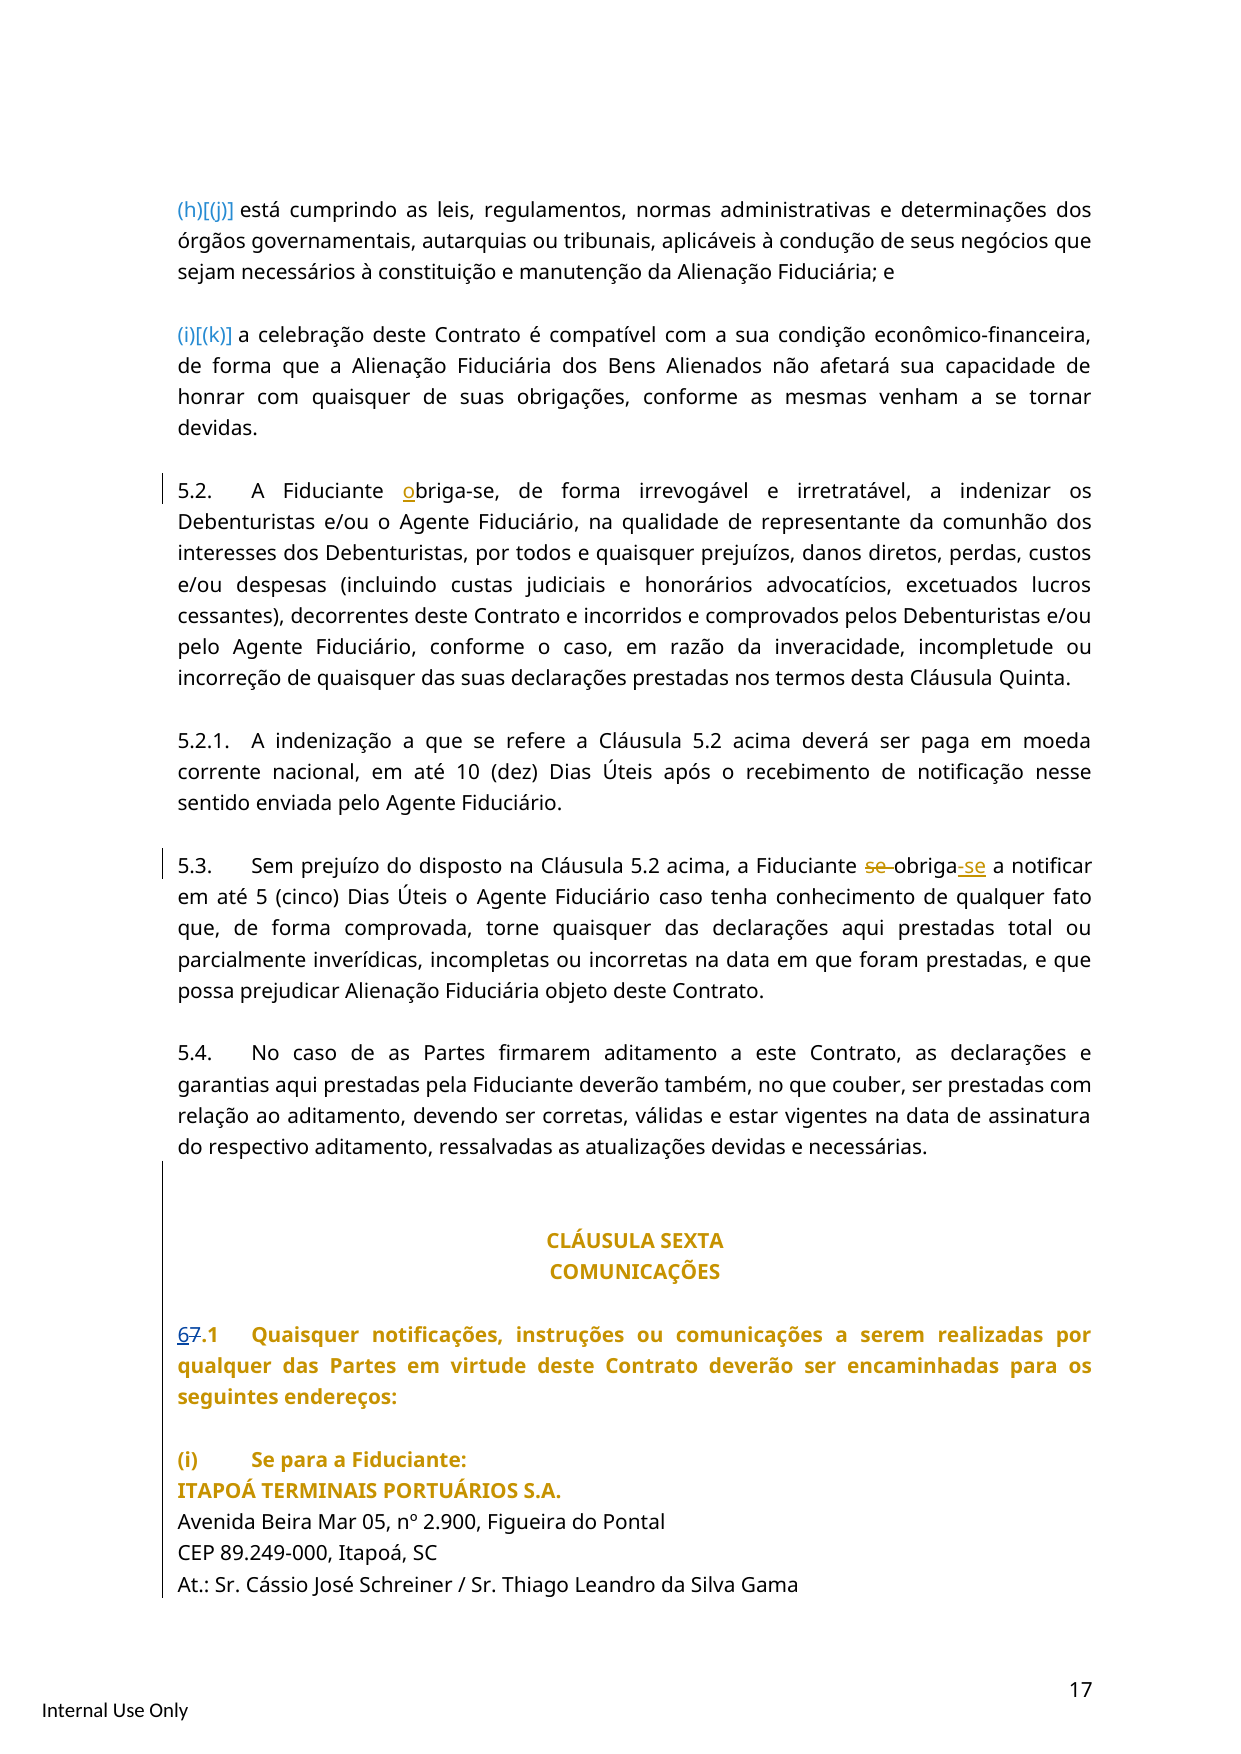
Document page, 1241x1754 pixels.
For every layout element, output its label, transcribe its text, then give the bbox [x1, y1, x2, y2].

text Avenida Beira Mar 05, nº 2.900, Figueira do Pontal [177, 1504, 1092, 1536]
text At.: Sr. Cássio José Schreiner / Sr. Thiago Leandro da Silva Gama [177, 1567, 1092, 1598]
text 5.2. A Fiduciante briga-se, de forma irrevogável e irretratável, a indenizar os Debenturistas e/ou o Agente Fiduciário, na qualidade de representante da comunhão dos interesses dos Debenturistas, por todos e quaisquer prejuízos, danos diretos, perdas, custos e/ou despesas (incluindo custas judiciais e honorários advocatícios, excetuados lucros cessantes), decorrentes deste Contrato e incorridos e comprovados pelos Debenturistas e/ou pelo Agente Fiduciário, conforme o caso, em razão da inveracidade, incompletude ou incorreção de quaisquer das suas declarações prestadas nos termos desta Cláusula Quinta. [177, 473, 1092, 692]
list está cumprindo as leis, regulamentos, normas administrativas e determinações dos órgãos governamentais, autarquias ou tribunais, aplicáveis à condução de seus negócios que sejam necessários à constituição e manutenção da Alienação Fiduciária; e [177, 192, 1092, 286]
text 5.3. Sem prejuízo do disposto na Cláusula 5.2 acima, a Fiduciante obriga a notificar em até 5 (cinco) Dias Úteis o Agente Fiduciário caso tenha conhecimento de qualquer fato que, de forma comprovada, torne quaisquer das declarações aqui prestadas total ou parcialmente inverídicas, incompletas ou incorretas na data em que foram prestadas, e que possa prejudicar Alienação Fiduciária objeto deste Contrato. [177, 848, 1092, 1004]
text CLÁUSULA SEXTA [177, 1223, 1092, 1254]
text (i) Se para a Fiduciante: [177, 1442, 1092, 1473]
text COMUNICAÇÕES [177, 1254, 1092, 1286]
text ITAPOÁ TERMINAIS PORTUÁRIOS S.A. [177, 1473, 1092, 1504]
text CEP 89.249-000, Itapoá, SC [177, 1536, 1092, 1567]
text 5.2.1. A indenização a que se refere a Cláusula 5.2 acima deverá ser paga em moeda corrente nacional, em até 10 (dez) Dias Úteis após o recebimento de notificação nesse sentido enviada pelo Agente Fiduciário. [177, 723, 1092, 817]
list a celebração deste Contrato é compatível com a sua condição econômico-financeira, de forma que a Alienação Fiduciária dos Bens Alienados não afetará sua capacidade de honrar com quaisquer de suas obrigações, conforme as mesmas venham a se tornar devidas. [177, 317, 1092, 442]
text .1 Quaisquer notificações, instruções ou comunicações a serem realizadas por qualquer das Partes em virtude deste Contrato deverão ser encaminhadas para os seguintes endereços: [177, 1317, 1092, 1411]
text 5.4. No caso de as Partes firmarem aditamento a este Contrato, as declarações e garantias aqui prestadas pela Fiduciante deverão também, no que couber, ser prestadas com relação ao aditamento, devendo ser corretas, válidas e estar vigentes na data de assinatura do respectivo aditamento, ressalvadas as atualizações devidas e necessárias. [177, 1036, 1092, 1161]
